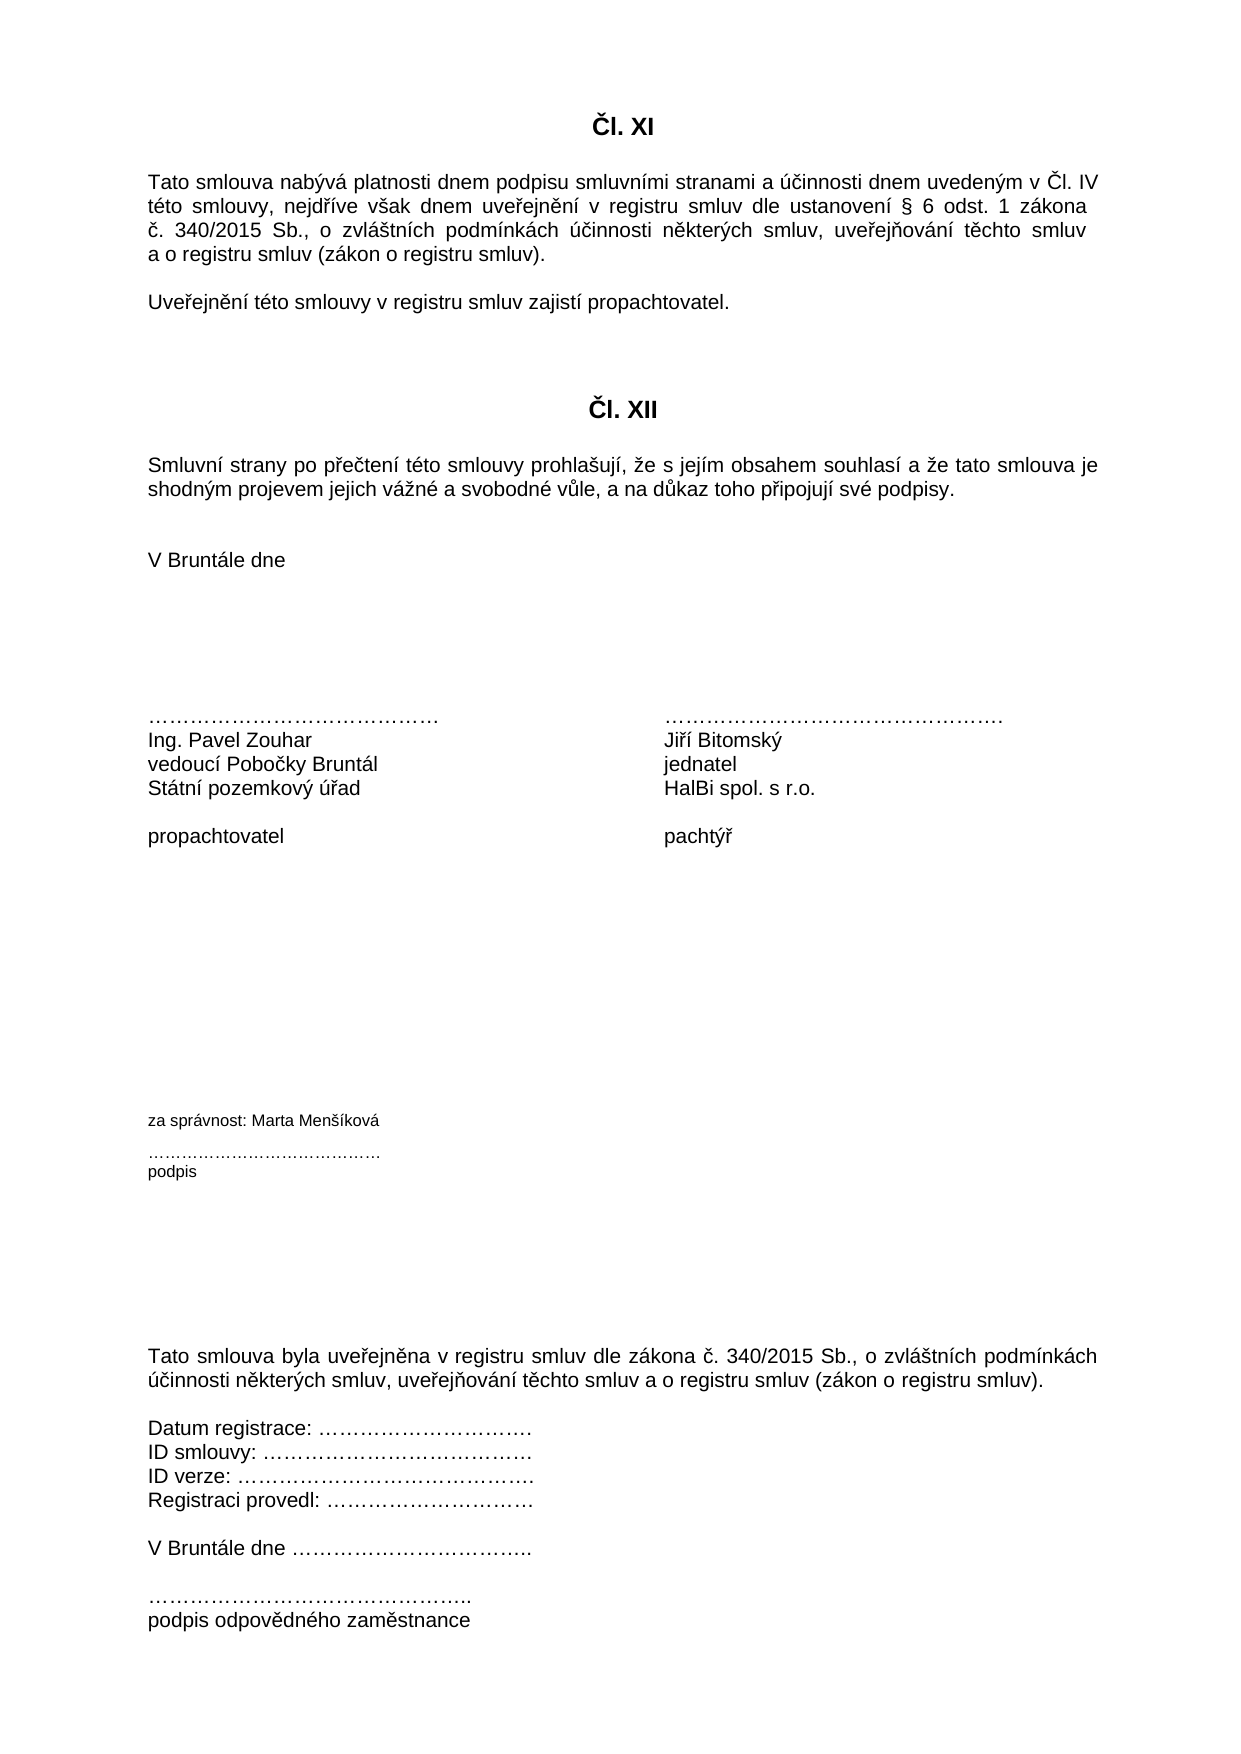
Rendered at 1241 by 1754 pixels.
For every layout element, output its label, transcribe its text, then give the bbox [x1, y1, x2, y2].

text vedoucí Pobočky Bruntál jednatel [148, 752, 1098, 776]
text podpis [148, 1162, 1098, 1181]
text ID smlouvy: ………………………………… [148, 1440, 1098, 1464]
text …………………………………… [148, 1143, 1098, 1162]
subtitle Čl. XI [148, 112, 1098, 141]
text Datum registrace: …………………………. [148, 1416, 1098, 1440]
text V Bruntále dne [148, 548, 1098, 572]
text Ing. Pavel Zouhar Jiří Bitomský [148, 728, 1098, 752]
text ……………………………………….. [148, 1584, 1098, 1608]
text Státní pozemkový úřad HalBi spol. s r.o. [148, 776, 1098, 800]
subtitle Tato smlouva nabývá platnosti dnem podpisu smluvními stranami a účinnosti dnem uvedeným v Čl. IV této smlouvy, nejdříve však dnem uveřejnění v registru smluv dle ustanovení § 6 odst. 1 zákona č. 340/2015 Sb., o zvláštních podmínkách účinnosti některých smluv, uveřejňování těchto smluv a o registru smluv (zákon o registru smluv). [148, 170, 1098, 266]
text ID verze: ……………………………………. [148, 1464, 1098, 1488]
text podpis odpovědného zaměstnance [148, 1608, 1098, 1632]
text Registraci provedl: ………………………… [148, 1488, 1098, 1512]
text za správnost: Marta Menšíková [148, 1111, 1098, 1130]
text Smluvní strany po přečtení této smlouvy prohlašují, že s jejím obsahem souhlasí a že tato smlouva je shodným projevem jejich vážné a svobodné vůle, a na důkaz toho připojují své podpisy. [148, 452, 1098, 500]
text propachtovatel pachtýř [148, 824, 1098, 848]
text Čl. XII [148, 395, 1098, 424]
text Tato smlouva byla uveřejněna v registru smluv dle zákona č. 340/2015 Sb., o zvláštních podmínkách účinnosti některých smluv, uveřejňování těchto smluv a o registru smluv (zákon o registru smluv). [148, 1344, 1098, 1392]
text V Bruntále dne …………………………….. [148, 1536, 1098, 1560]
subtitle Uveřejnění této smlouvy v registru smluv zajistí propachtovatel. [148, 289, 1098, 313]
text …………………………………… …………………………………………. [148, 704, 1098, 728]
